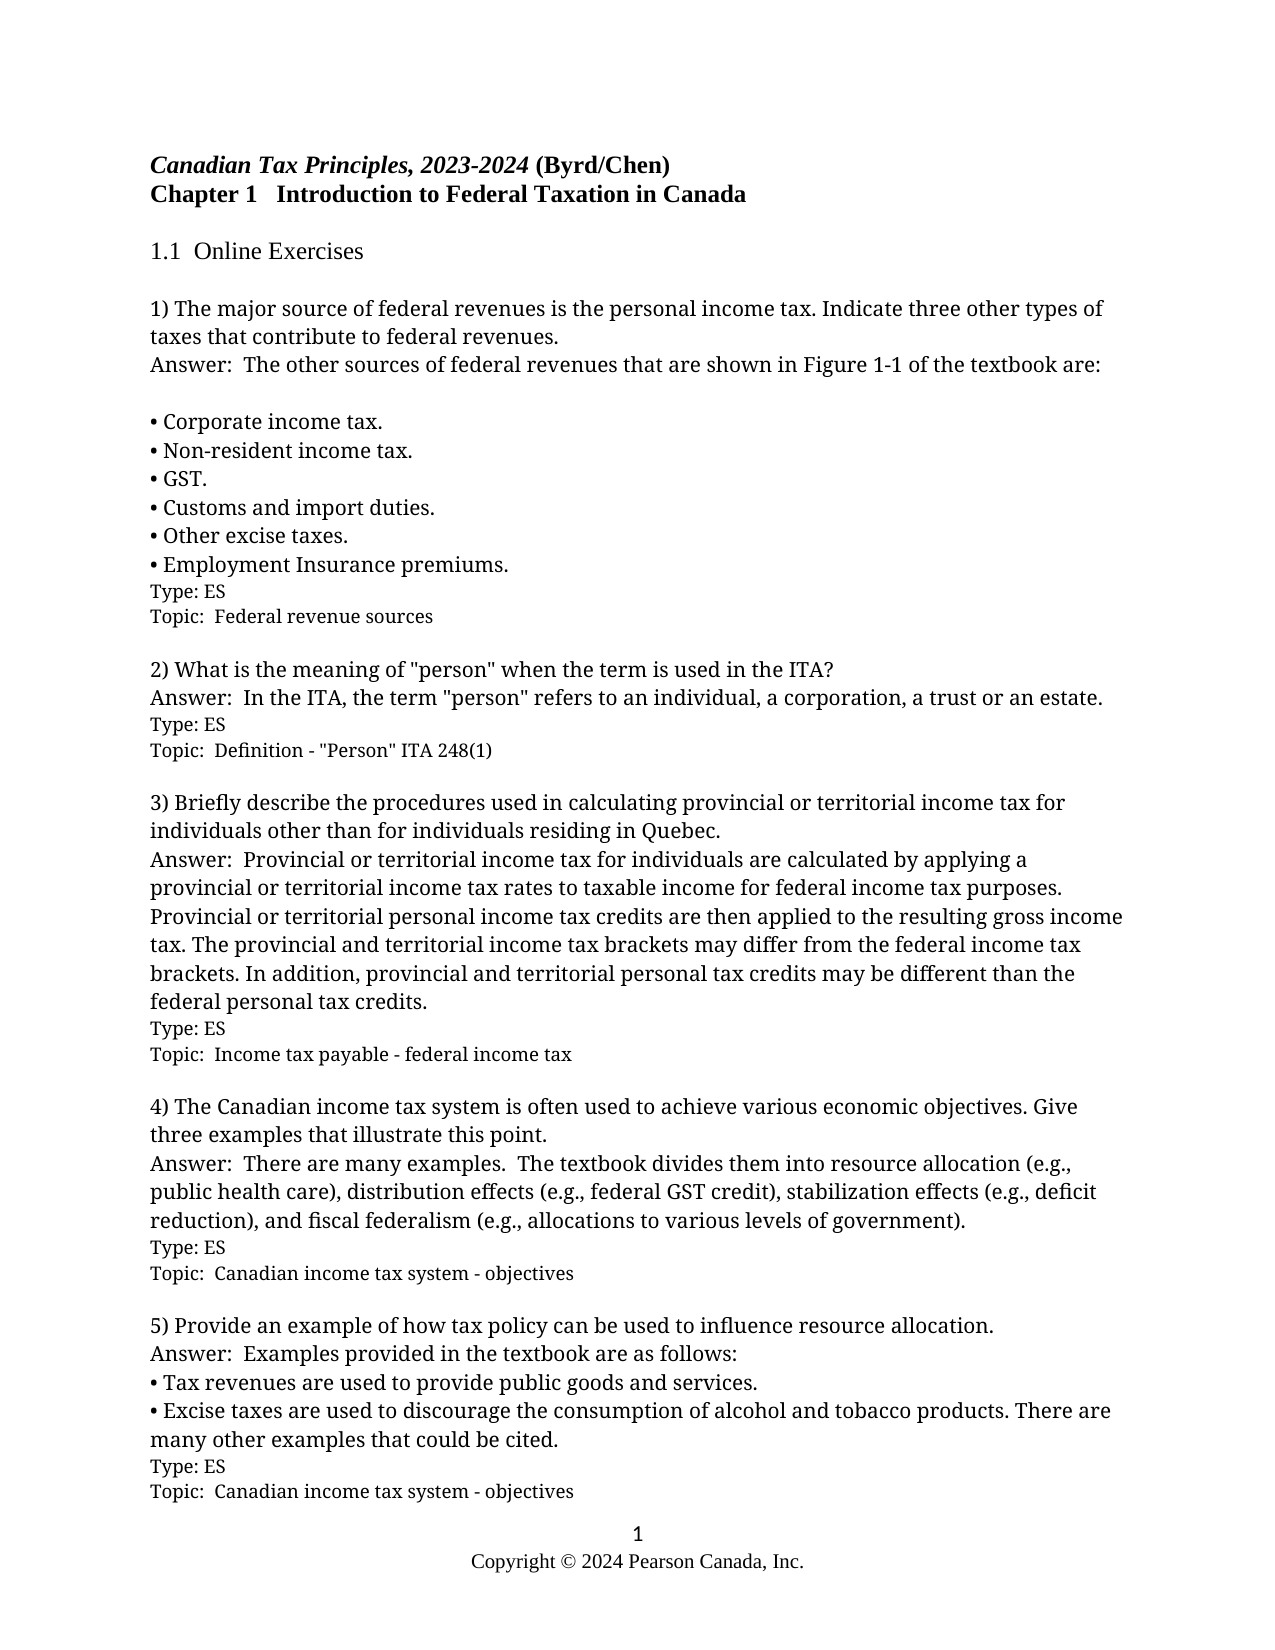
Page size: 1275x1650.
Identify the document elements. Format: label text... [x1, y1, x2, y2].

text Topic: Definition - "Person" ITA 248(1) [150, 737, 1125, 763]
text 3) Briefly describe the procedures used in calculating provincial or territorial income tax for individuals other than for individuals residing in Quebec. [150, 788, 1125, 845]
text • Non-resident income tax. [150, 436, 1125, 464]
text • Employment Insurance premiums. [150, 550, 1125, 578]
text • GST. [150, 464, 1125, 493]
text Topic: Canadian income tax system - objectives [150, 1260, 1125, 1285]
text Topic: Canadian income tax system - objectives [150, 1479, 1125, 1504]
text • Customs and import duties. [150, 493, 1125, 521]
text • Tax revenues are used to provide public goods and services. [150, 1368, 1125, 1396]
text Topic: Federal revenue sources [150, 604, 1125, 629]
text Answer: Examples provided in the textbook are as follows: [150, 1339, 1125, 1368]
text Chapter 1 Introduction to Federal Taxation in Canada [150, 179, 1125, 207]
text 2) What is the meaning of "person" when the term is used in the ITA? [150, 655, 1125, 683]
text Type: ES [150, 578, 1125, 604]
text Type: ES [150, 1453, 1125, 1479]
text • Other excise taxes. [150, 521, 1125, 550]
text 1.1 Online Exercises [150, 236, 1125, 265]
text 4) The Canadian income tax system is often used to achieve various economic objectives. Give three examples that illustrate this point. [150, 1092, 1125, 1149]
text 5) Provide an example of how tax policy can be used to influence resource allocation. [150, 1311, 1125, 1339]
text 1) The major source of federal revenues is the personal income tax. Indicate three other types of taxes that contribute to federal revenues. [150, 294, 1125, 351]
text Answer: The other sources of federal revenues that are shown in Figure 1-1 of the textbook are: [150, 351, 1125, 379]
text Answer: In the ITA, the term "person" refers to an individual, a corporation, a trust or an estate. [150, 683, 1125, 712]
text Answer: Provincial or territorial income tax for individuals are calculated by applying a provincial or territorial income tax rates to taxable income for federal income tax purposes. Provincial or territorial personal income tax credits are then applied to the resulting gross income tax. The provincial and territorial income tax brackets may differ from the federal income tax brackets. In addition, provincial and territorial personal tax credits may be different than the federal personal tax credits. [150, 845, 1125, 1016]
text • Corporate income tax. [150, 407, 1125, 436]
text • Excise taxes are used to discourage the consumption of alcohol and tobacco products. There are many other examples that could be cited. [150, 1396, 1125, 1453]
text Answer: There are many examples. The textbook divides them into resource allocation (e.g., public health care), distribution effects (e.g., federal GST credit), stabilization effects (e.g., deficit reduction), and fiscal federalism (e.g., allocations to various levels of government). [150, 1149, 1125, 1234]
text Type: ES [150, 1016, 1125, 1041]
text Type: ES [150, 1234, 1125, 1260]
text Canadian Tax Principles, 2023-2024 (Byrd/Chen) [150, 150, 1125, 179]
text Topic: Income tax payable - federal income tax [150, 1041, 1125, 1067]
text Type: ES [150, 712, 1125, 737]
